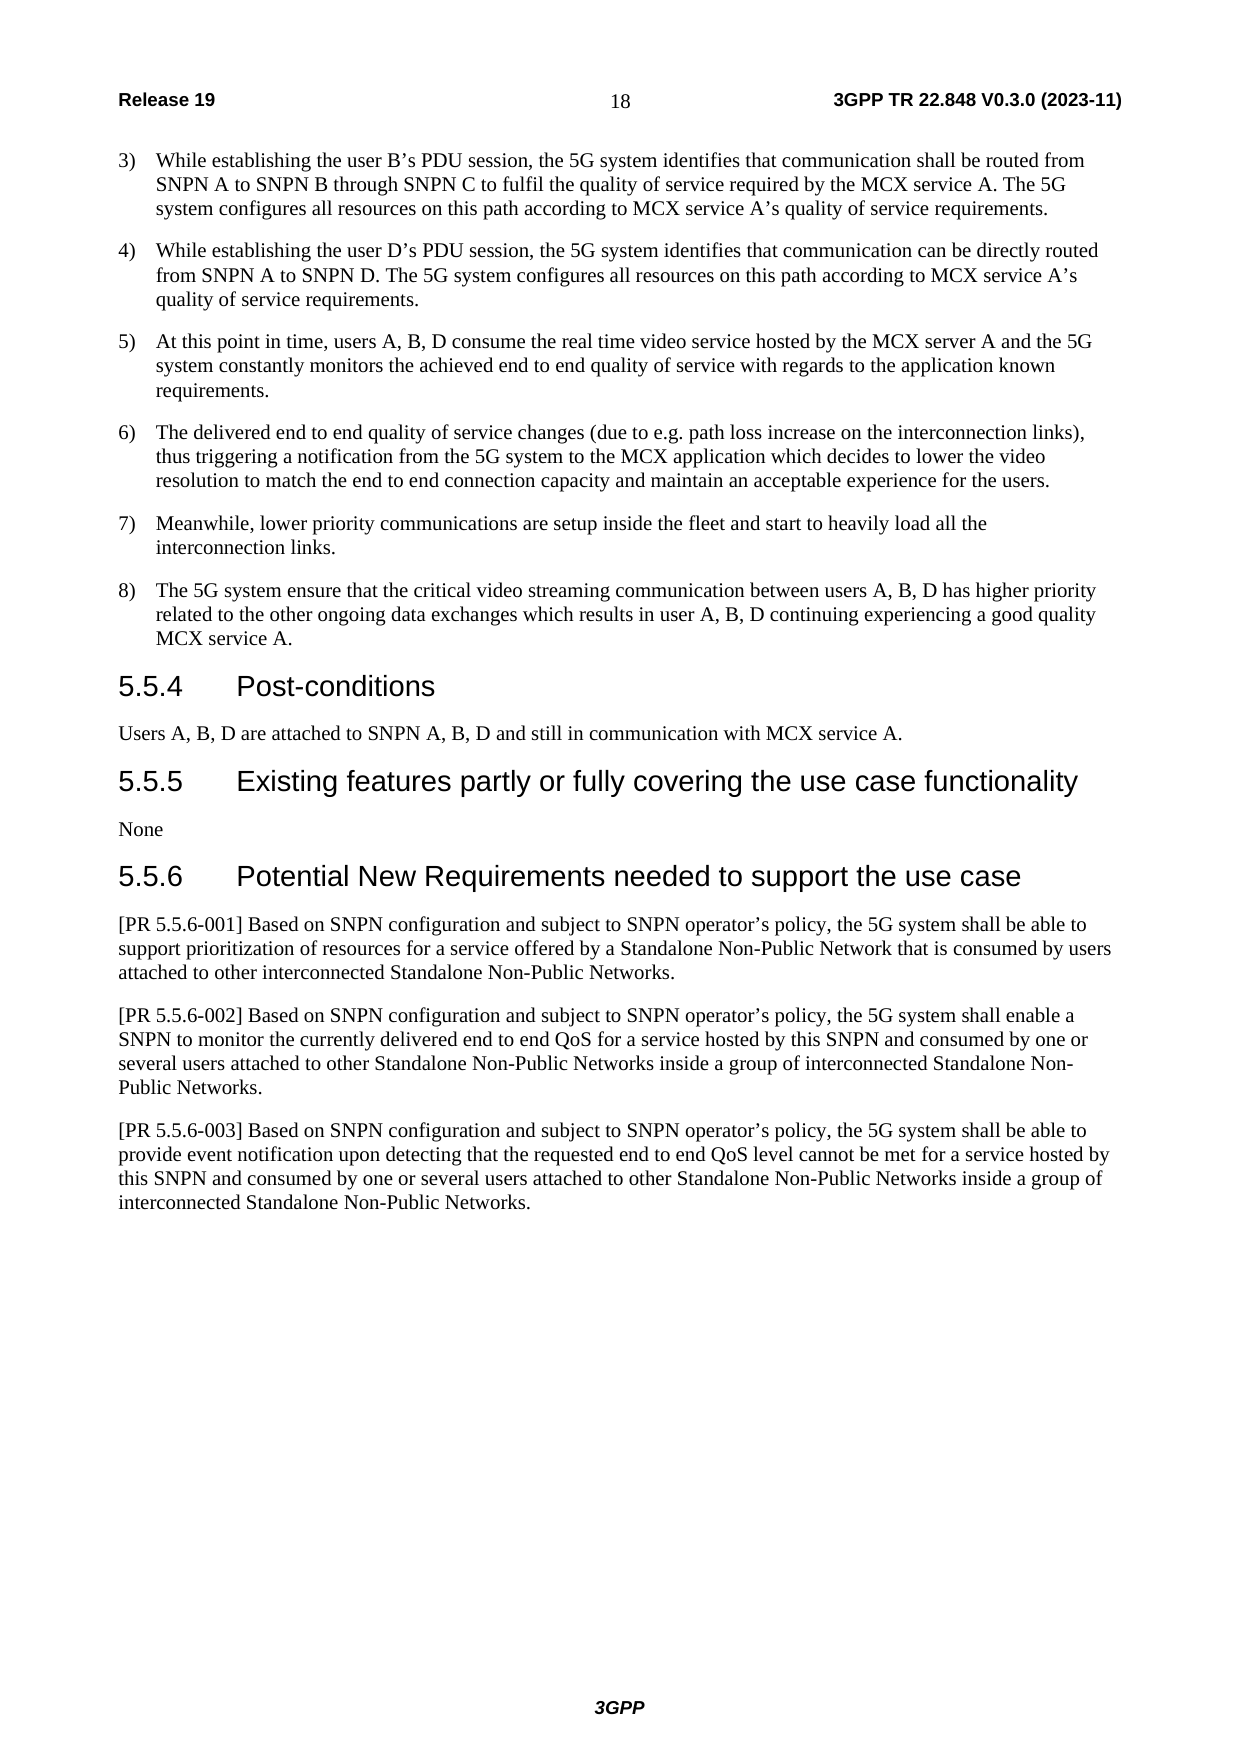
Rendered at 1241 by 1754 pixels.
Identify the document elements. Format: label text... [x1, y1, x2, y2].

list At this point in time, users A, B, D consume the real time video service hosted by the MCX server A and the 5G system constantly monitors the achieved end to end quality of service with regards to the application known requirements. [118, 329, 1122, 402]
list While establishing the user D’s PDU session, the 5G system identifies that communication can be directly routed from SNPN A to SNPN D. The 5G system configures all resources on this path according to MCX service A’s quality of service requirements. [118, 238, 1122, 311]
text None [118, 816, 1122, 841]
list The delivered end to end quality of service changes (due to e.g. path loss increase on the interconnection links), thus triggering a notification from the 5G system to the MCX application which decides to lower the video resolution to match the end to end connection capacity and maintain an acceptable experience for the users. [118, 420, 1122, 492]
text Users A, B, D are attached to SNPN A, B, D and still in communication with MCX service A. [118, 721, 1122, 745]
text [PR 5.5.6-003] Based on SNPN configuration and subject to SNPN operator’s policy, the 5G system shall be able to provide event notification upon detecting that the requested end to end QoS level cannot be met for a service hosted by this SNPN and consumed by one or several users attached to other Standalone Non-Public Networks inside a group of interconnected Standalone Non-Public Networks. [118, 1117, 1122, 1214]
subtitle 5.5.6 Potential New Requirements needed to support the use case [118, 859, 1122, 893]
text [PR 5.5.6-001] Based on SNPN configuration and subject to SNPN operator’s policy, the 5G system shall be able to support prioritization of resources for a service offered by a Standalone Non-Public Network that is consumed by users attached to other interconnected Standalone Non-Public Networks. [118, 912, 1122, 984]
list The 5G system ensure that the critical video streaming communication between users A, B, D has higher priority related to the other ongoing data exchanges which results in user A, B, D continuing experiencing a good quality MCX service A. [118, 578, 1122, 650]
subtitle 5.5.4 Post-conditions [118, 669, 1122, 703]
text [PR 5.5.6-002] Based on SNPN configuration and subject to SNPN operator’s policy, the 5G system shall enable a SNPN to monitor the currently delivered end to end QoS for a service hosted by this SNPN and consumed by one or several users attached to other Standalone Non-Public Networks inside a group of interconnected Standalone Non-Public Networks. [118, 1002, 1122, 1099]
subtitle 5.5.5 Existing features partly or fully covering the use case functionality [118, 764, 1122, 798]
list While establishing the user B’s PDU session, the 5G system identifies that communication shall be routed from SNPN A to SNPN B through SNPN C to fulfil the quality of service required by the MCX service A. The 5G system configures all resources on this path according to MCX service A’s quality of service requirements. [118, 147, 1122, 220]
list Meanwhile, lower priority communications are setup inside the fleet and start to heavily load all the interconnection links. [118, 511, 1122, 559]
